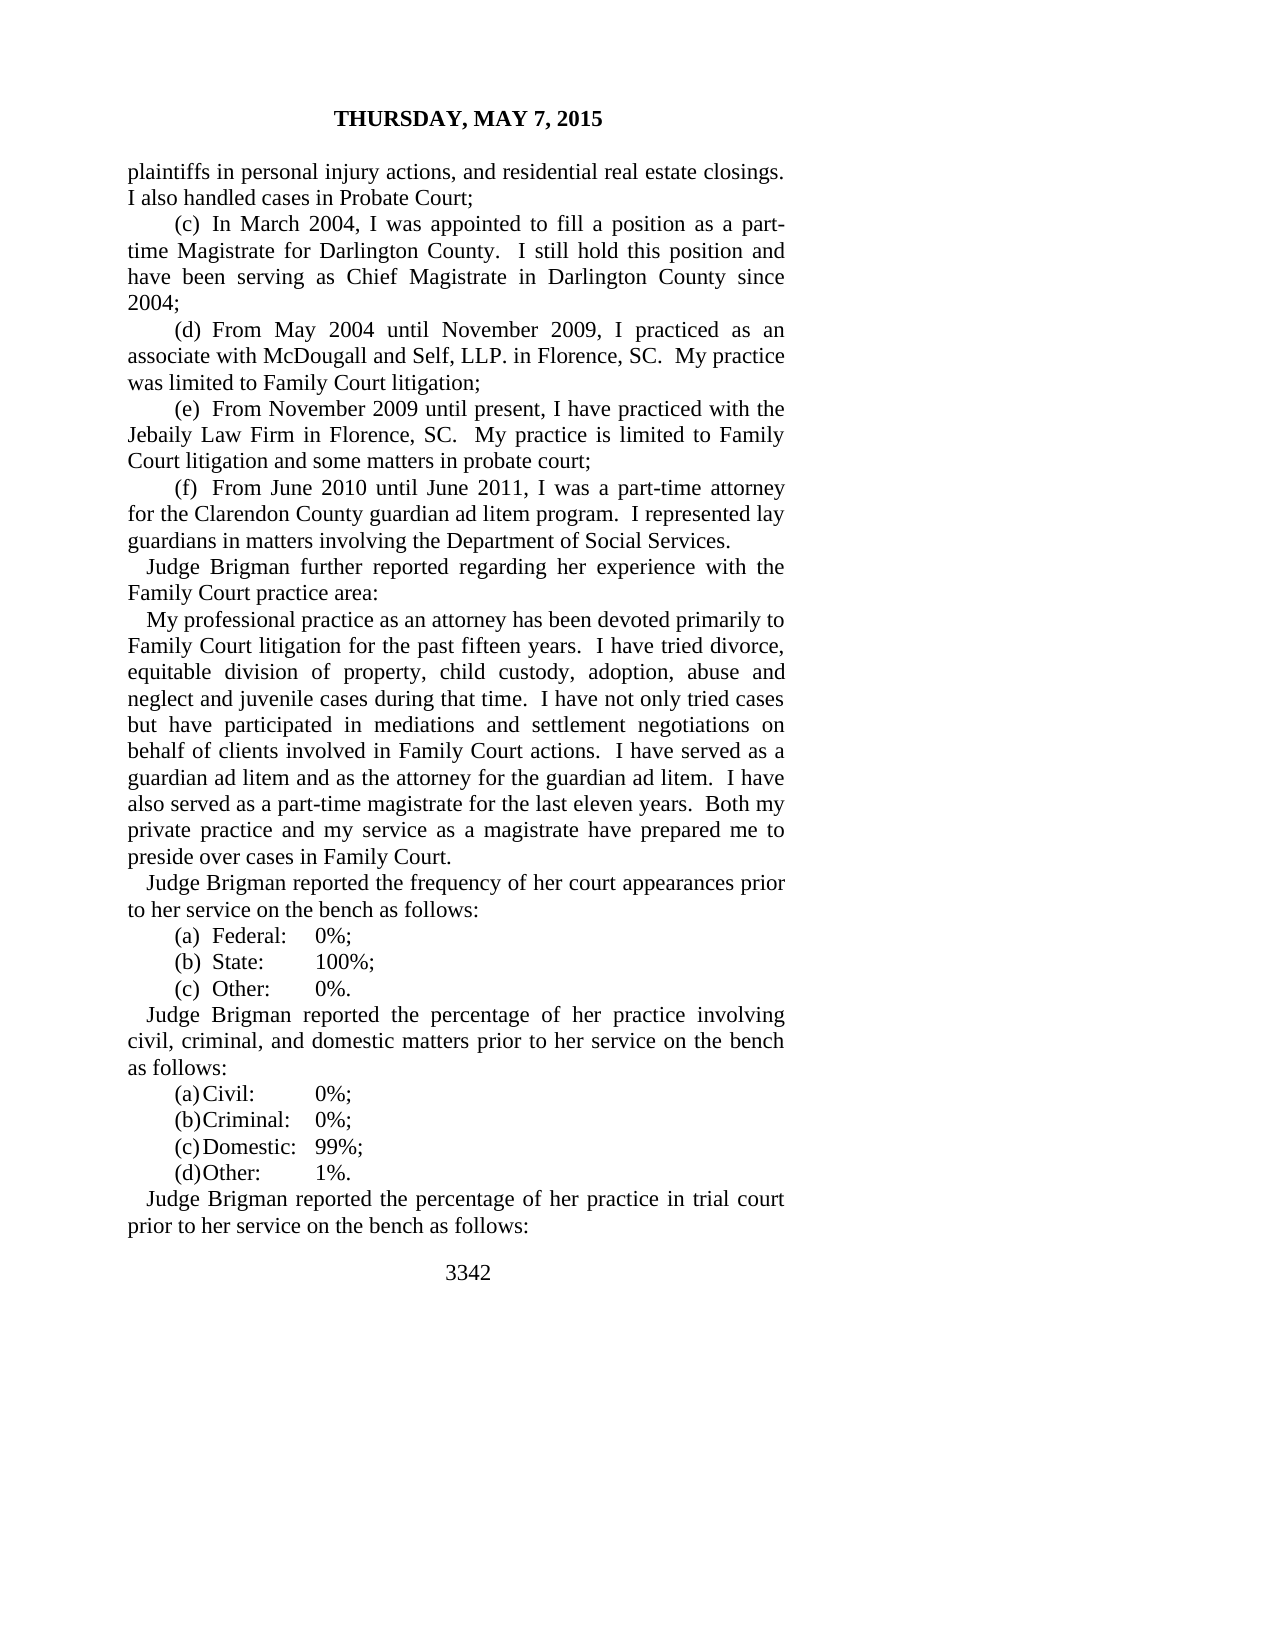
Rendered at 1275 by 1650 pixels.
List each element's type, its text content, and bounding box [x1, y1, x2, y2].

text My professional practice as an attorney has been devoted primarily to Family Court litigation for the past fifteen years. I have tried divorce, equitable division of property, child custody, adoption, abuse and neglect and juvenile cases during that time. I have not only tried cases but have participated in mediations and settlement negotiations on behalf of clients involved in Family Court actions. I have served as a guardian ad litem and as the attorney for the guardian ad litem. I have also served as a part-time magistrate for the last eleven years. Both my private practice and my service as a magistrate have prepared me to preside over cases in Family Court. [127, 606, 786, 869]
text Judge Brigman reported the percentage of her practice in trial court prior to her service on the bench as follows: [127, 1186, 786, 1238]
text (c) Domestic: 99%; [127, 1133, 786, 1159]
text (f) From June 2010 until June 2011, I was a part-time attorney for the Clarendon County guardian ad litem program. I represented lay guardians in matters involving the Department of Social Services. [127, 474, 786, 553]
text (a) Civil: 0%; [127, 1080, 786, 1106]
text (d) From May 2004 until November 2009, I practiced as an associate with McDougall and Self, LLP. in Florence, SC. My practice was limited to Family Court litigation; [127, 316, 786, 395]
text (c) In March 2004, I was appointed to fill a position as a part-time Magistrate for Darlington County. I still hold this position and have been serving as Chief Magistrate in Darlington County since 2004; [127, 210, 786, 316]
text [127, 158, 786, 210]
text Judge Brigman reported the frequency of her court appearances prior to her service on the bench as follows: [127, 869, 786, 922]
text (a) Federal: 0%; [127, 922, 786, 948]
text (b) Criminal: 0%; [127, 1106, 786, 1133]
text Judge Brigman reported the percentage of her practice involving civil, criminal, and domestic matters prior to her service on the bench as follows: [127, 1001, 786, 1080]
text (b) State: 100%; [127, 948, 786, 975]
text Judge Brigman further reported regarding her experience with the Family Court practice area: [127, 553, 786, 606]
text (d) Other: 1%. [127, 1159, 786, 1186]
text (e) From November 2009 until present, I have practiced with the Jebaily Law Firm in Florence, SC. My practice is limited to Family Court litigation and some matters in probate court; [127, 395, 786, 474]
text (c) Other: 0%. [127, 975, 786, 1001]
